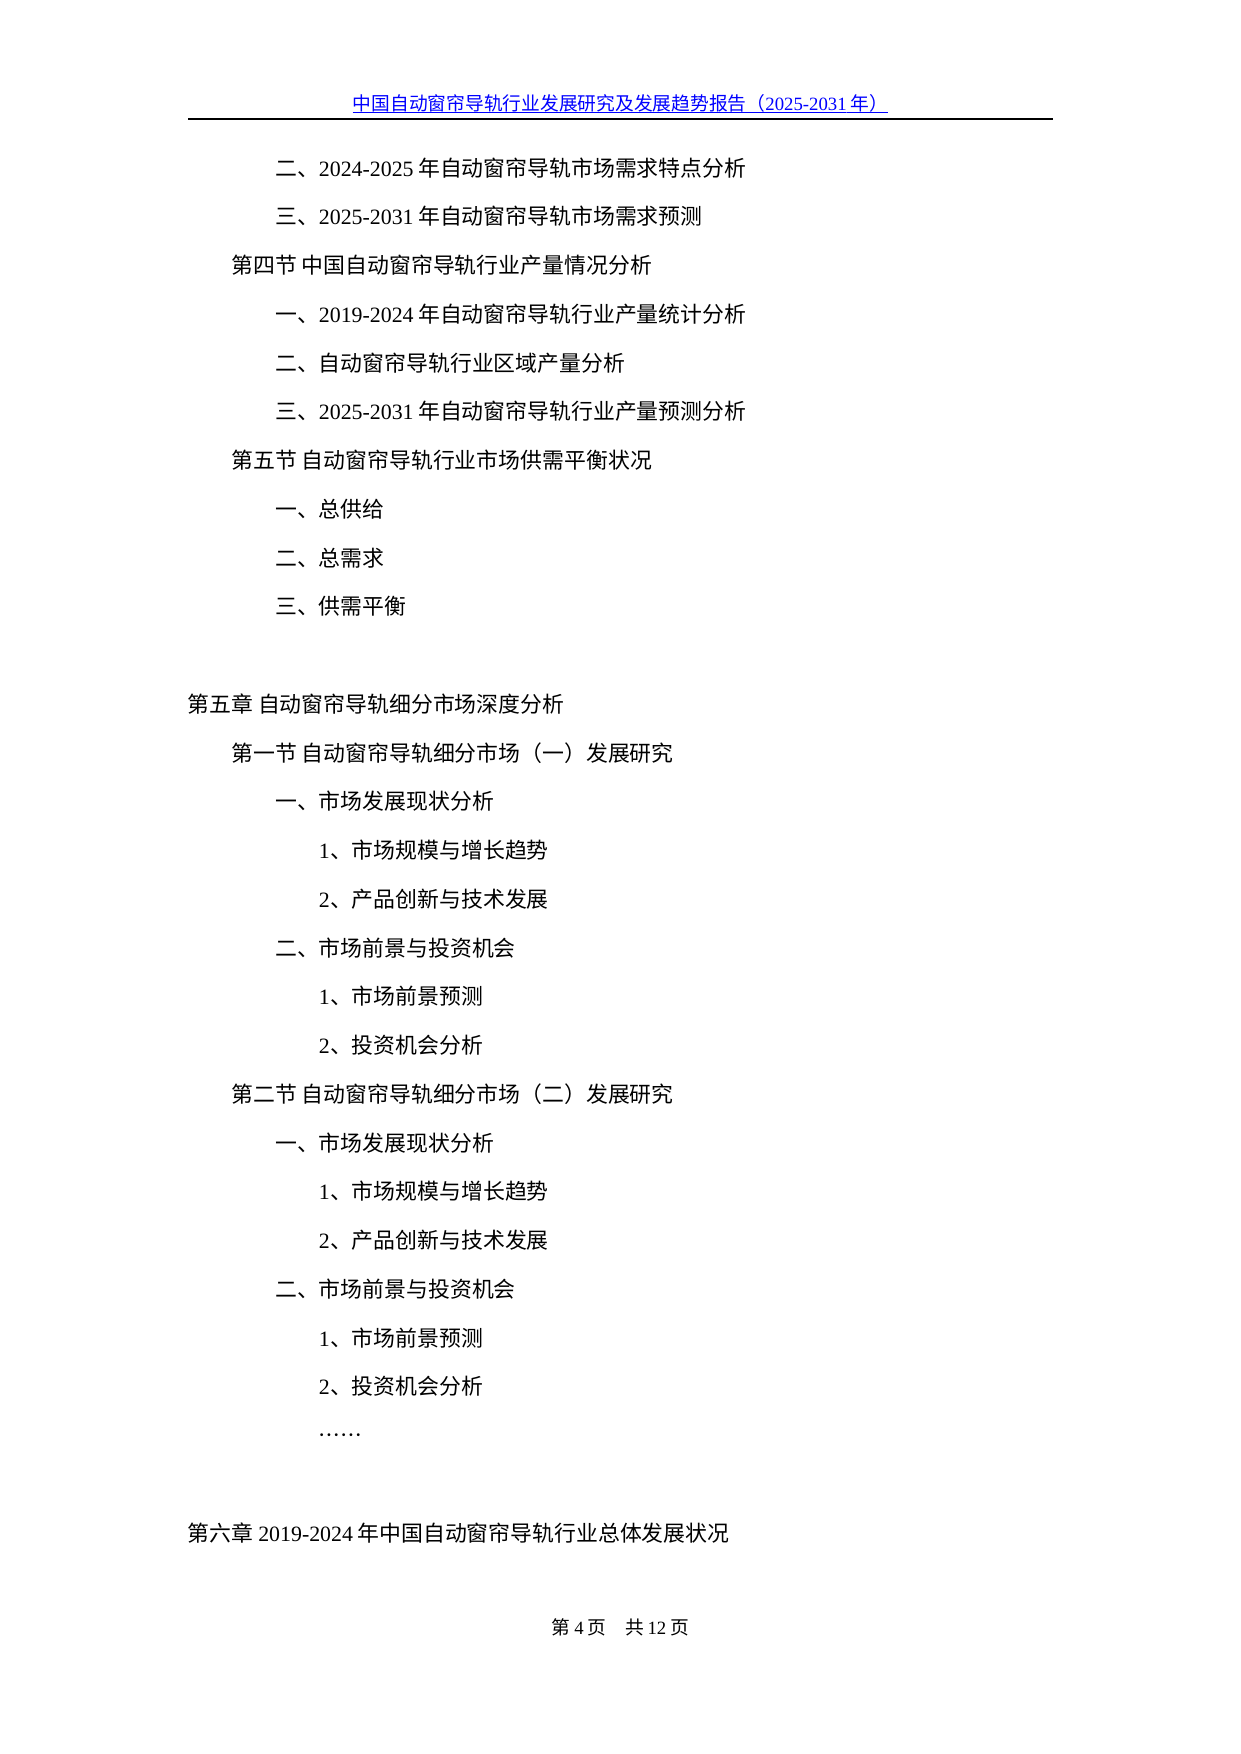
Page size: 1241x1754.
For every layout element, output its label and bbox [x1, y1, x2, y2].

text [187, 150, 1053, 1548]
